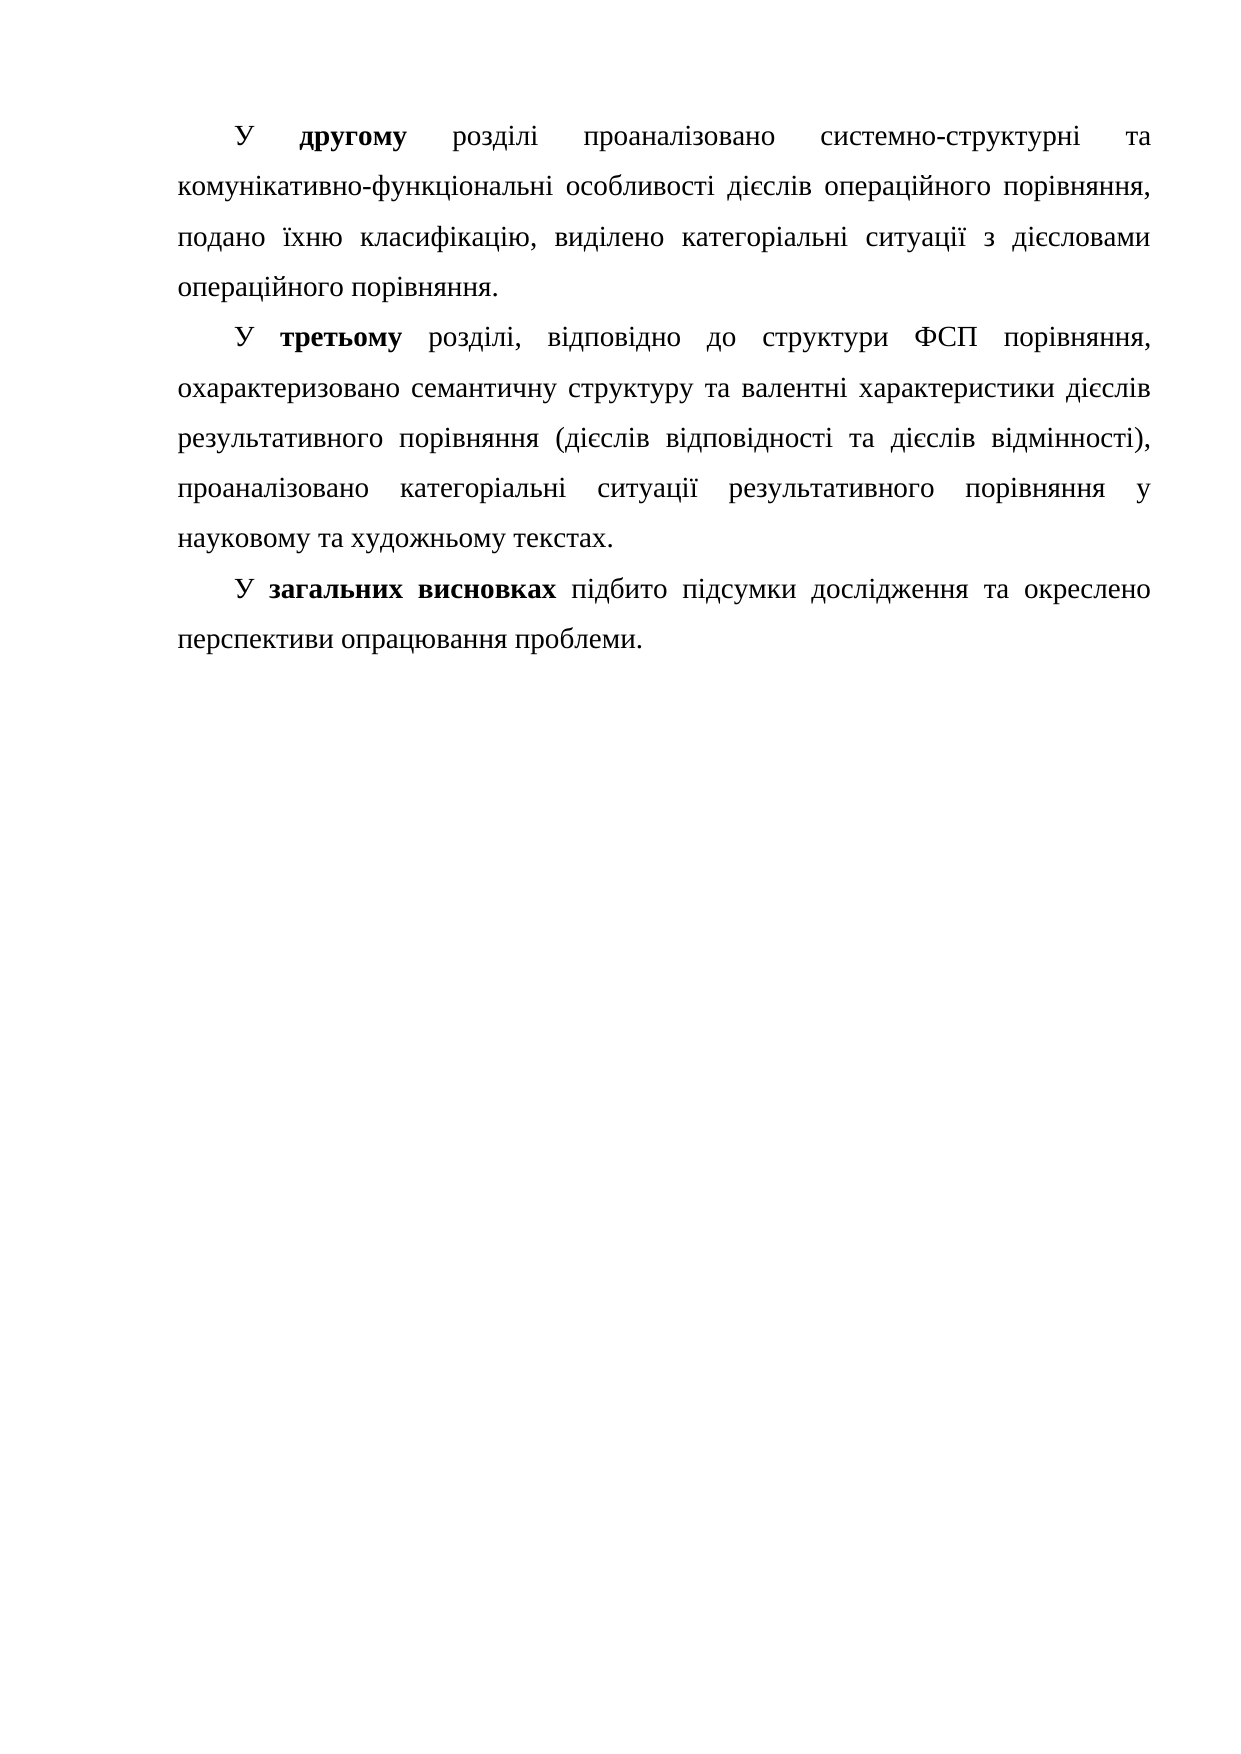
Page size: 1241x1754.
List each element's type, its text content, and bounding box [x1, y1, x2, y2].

text У третьому розділі, відповідно до структури ФСП порівняння, охарактеризовано семантичну структуру та валентні характеристики дієслів результативного порівняння (дієслів відповідності та дієслів відмінності), проаналізовано категоріальні ситуації результативного порівняння у науковому та художньому текстах. [177, 319, 1152, 554]
text У другому розділі проаналізовано системно-структурні та комунікативно-функціональні особливості дієслів операційного порівняння, подано їхню класифікацію, виділено категоріальні ситуації з дієсловами операційного порівняння. [177, 118, 1152, 303]
text У загальних висновках підбито підсумки дослідження та окреслено перспективи опрацювання проблеми. [177, 571, 1152, 655]
